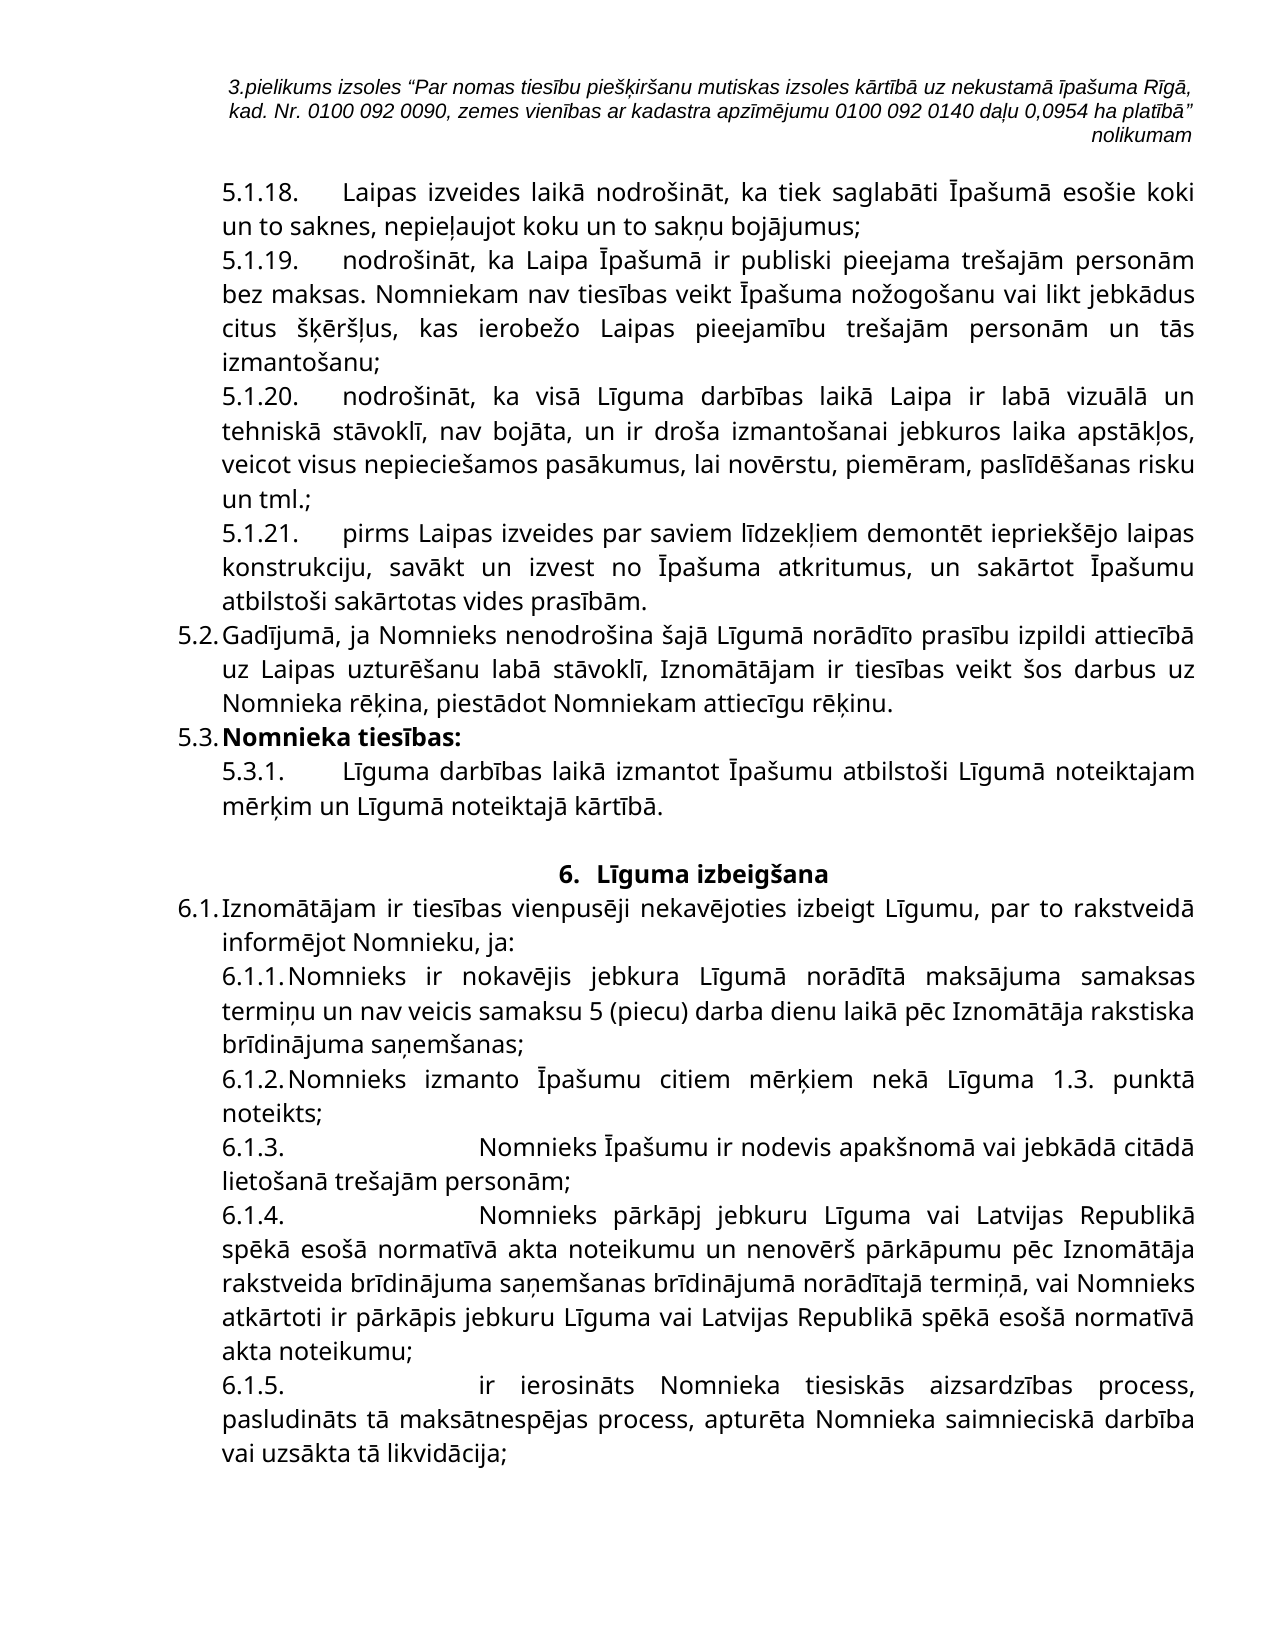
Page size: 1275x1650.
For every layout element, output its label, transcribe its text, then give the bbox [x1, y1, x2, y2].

list Iznomātājam ir tiesības vienpusēji nekavējoties izbeigt Līgumu, par to rakstveidā informējot Nomnieku, ja: [177, 891, 1196, 959]
list nodrošināt, ka Laipa Īpašumā ir publiski pieejama trešajām personām bez maksas. Nomniekam nav tiesības veikt Īpašuma nožogošanu vai likt jebkādus citus šķēršļus, kas ierobežo Laipas pieejamību trešajām personām un tās izmantošanu; [222, 243, 1196, 379]
list Nomnieka tiesības: [177, 720, 1196, 754]
list Līguma darbības laikā izmantot Īpašumu atbilstoši Līgumā noteiktajam mērķim un Līgumā noteiktajā kārtībā. [222, 754, 1196, 822]
list Nomnieks ir nokavējis jebkura Līgumā norādītā maksājuma samaksas termiņu un nav veicis samaksu 5 (piecu) darba dienu laikā pēc Iznomātāja rakstiska brīdinājuma saņemšanas; [222, 959, 1196, 1061]
list Laipas izveides laikā nodrošināt, ka tiek saglabāti Īpašumā esošie koki un to saknes, nepieļaujot koku un to sakņu bojājumus; [222, 175, 1196, 243]
list Nomnieks Īpašumu ir nodevis apakšnomā vai jebkādā citādā lietošanā trešajām personām; [222, 1129, 1196, 1197]
list Nomnieks izmanto Īpašumu citiem mērķiem nekā Līguma 1.3. punktā noteikts; [222, 1061, 1196, 1129]
list ir ierosināts Nomnieka tiesiskās aizsardzības process, pasludināts tā maksātnespējas process, apturēta Nomnieka saimnieciskā darbība vai uzsākta tā likvidācija; [222, 1368, 1196, 1470]
list nodrošināt, ka visā Līguma darbības laikā Laipa ir labā vizuālā un tehniskā stāvoklī, nav bojāta, un ir droša izmantošanai jebkuros laika apstākļos, veicot visus nepieciešamos pasākumus, lai novērstu, piemēram, paslīdēšanas risku un tml.; [222, 379, 1196, 515]
list pirms Laipas izveides par saviem līdzekļiem demontēt iepriekšējo laipas konstrukciju, savākt un izvest no Īpašuma atkritumus, un sakārtot Īpašumu atbilstoši sakārtotas vides prasībām. [222, 515, 1196, 617]
list Gadījumā, ja Nomnieks nenodrošina šajā Līgumā norādīto prasību izpildi attiecībā uz Laipas uzturēšanu labā stāvoklī, Iznomātājam ir tiesības veikt šos darbus uz Nomnieka rēķina, piestādot Nomniekam attiecīgu rēķinu. [177, 617, 1196, 720]
list Nomnieks pārkāpj jebkuru Līguma vai Latvijas Republikā spēkā esošā normatīvā akta noteikumu un nenovērš pārkāpumu pēc Iznomātāja rakstveida brīdinājuma saņemšanas brīdinājumā norādītajā termiņā, vai Nomnieks atkārtoti ir pārkāpis jebkuru Līguma vai Latvijas Republikā spēkā esošā normatīvā akta noteikumu; [222, 1197, 1196, 1368]
list Līguma izbeigšana [192, 857, 1196, 891]
